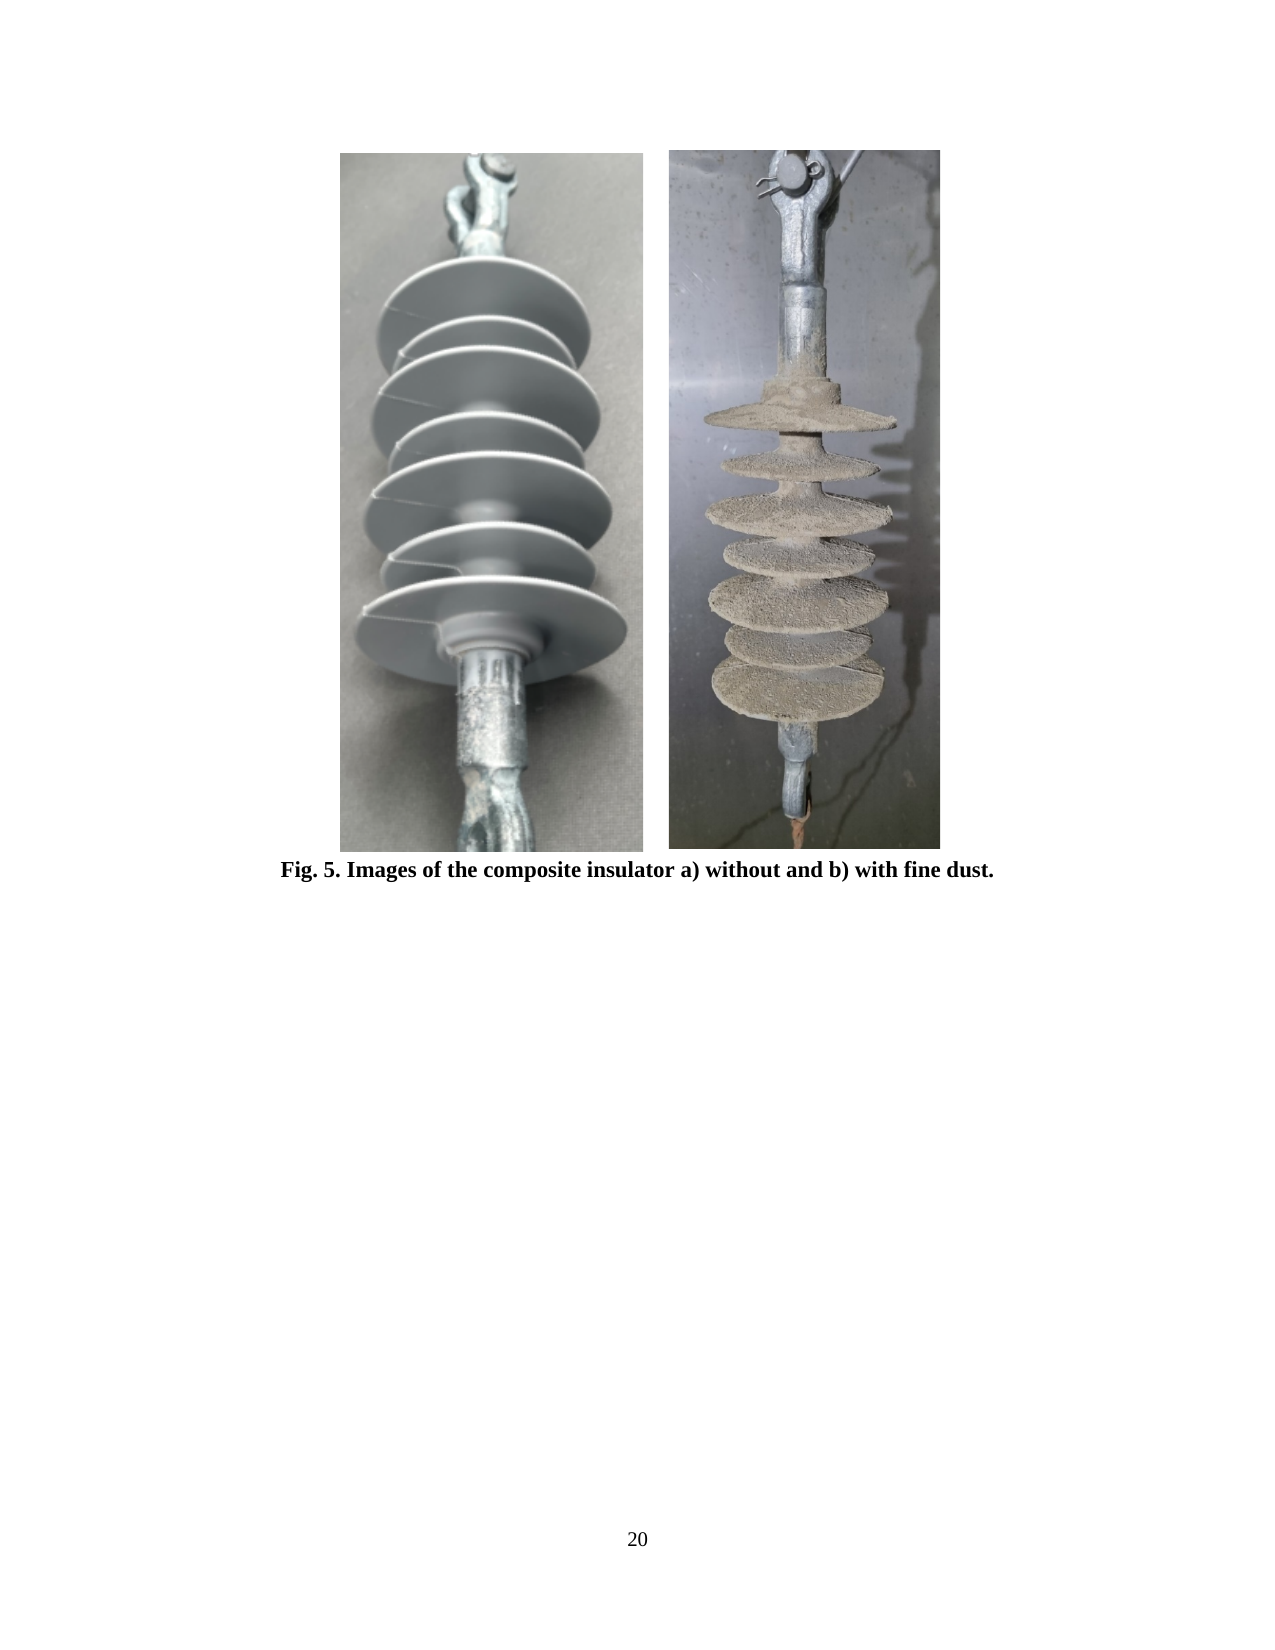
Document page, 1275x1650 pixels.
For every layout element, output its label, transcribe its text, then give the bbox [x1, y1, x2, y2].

picture [340, 153, 644, 852]
picture [668, 151, 941, 849]
text Fig. 5. Images of the composite insulator a) without and b) with fine dust. [150, 856, 1125, 882]
